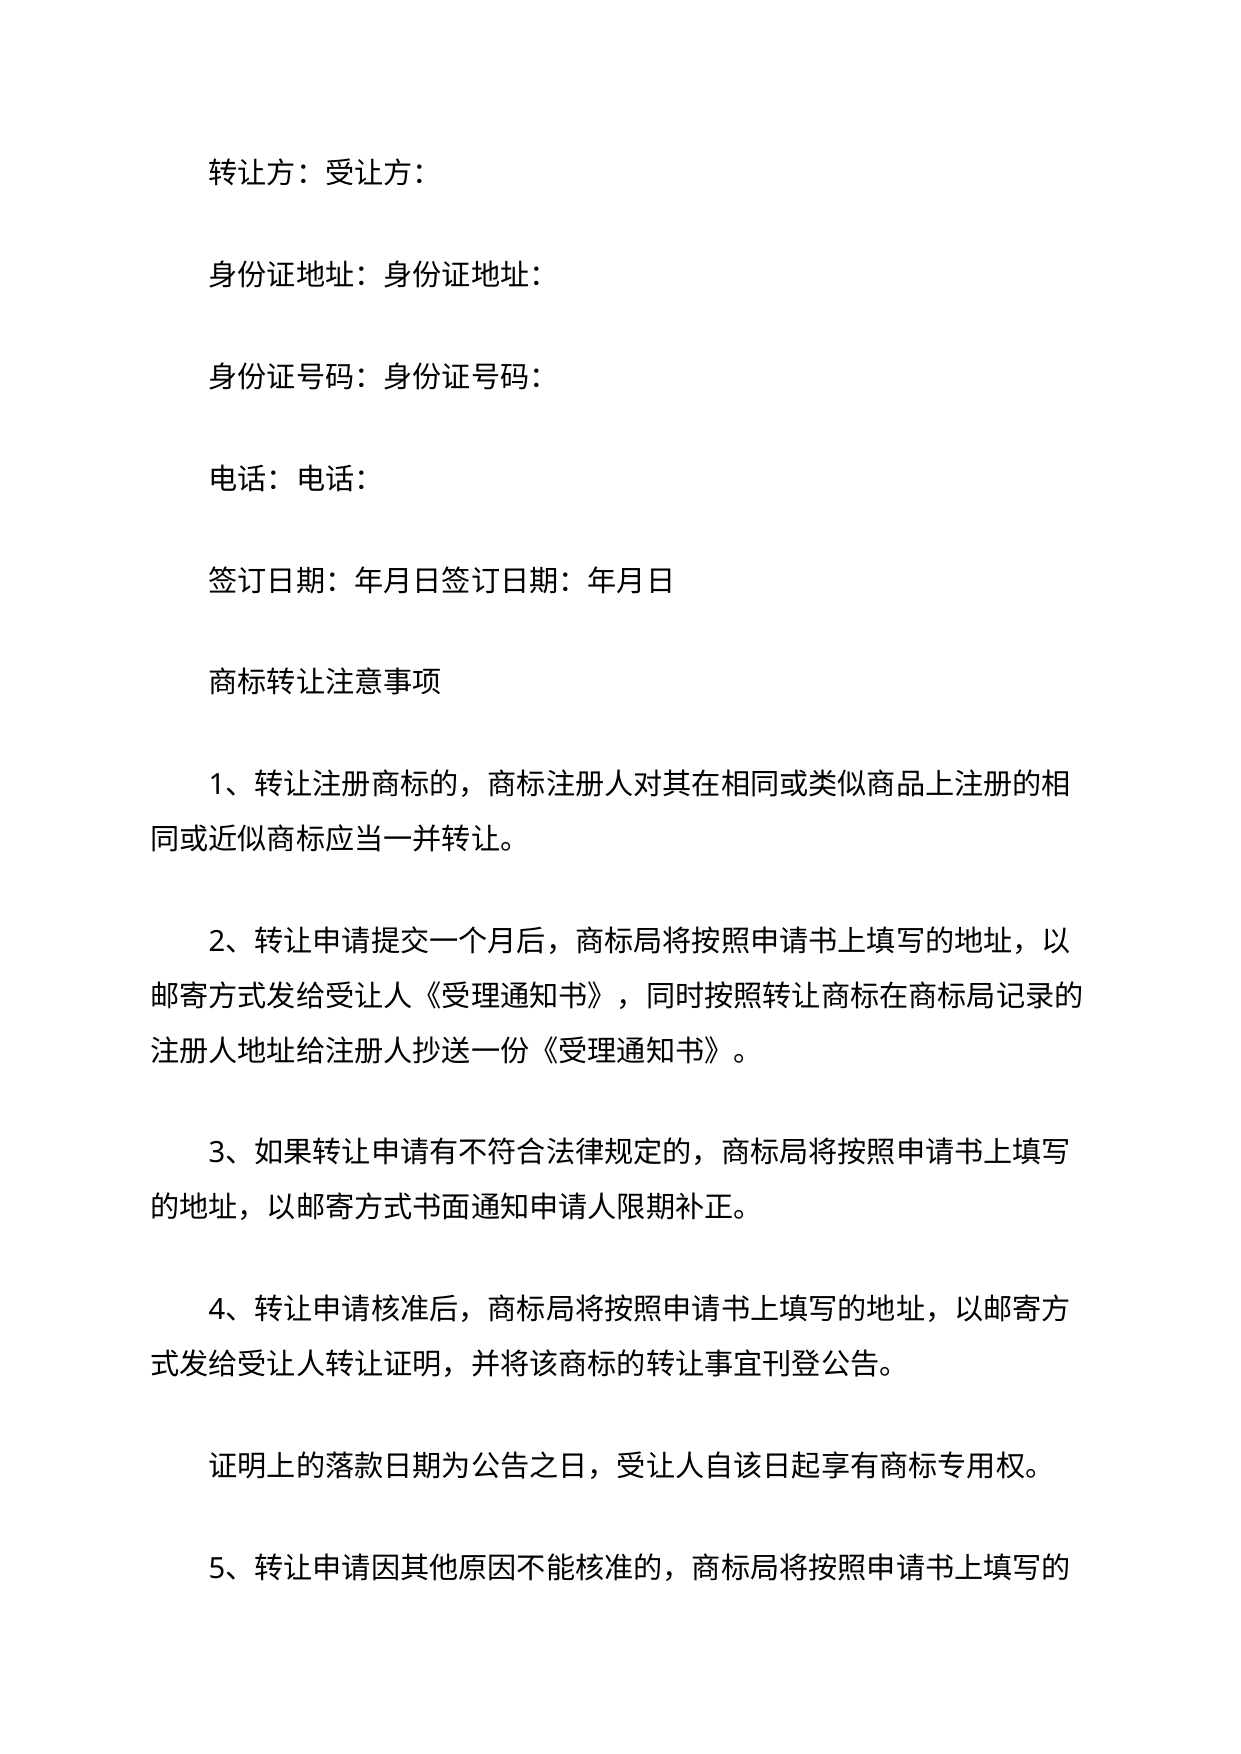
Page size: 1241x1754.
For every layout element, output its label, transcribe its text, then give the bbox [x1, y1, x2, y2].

text 3、如果转让申请有不符合法律规定的，商标局将按照申请书上填写的地址，以邮寄方式书面通知申请人限期补正。 [150, 1129, 1090, 1226]
text 商标转让注意事项 [150, 659, 1090, 701]
text 身份证地址：身份证地址： [150, 252, 1090, 294]
text 4、转让申请核准后，商标局将按照申请书上填写的地址，以邮寄方式发给受让人转让证明，并将该商标的转让事宜刊登公告。 [150, 1286, 1090, 1383]
text 2、转让申请提交一个月后，商标局将按照申请书上填写的地址，以邮寄方式发给受让人《受理通知书》，同时按照转让商标在商标局记录的注册人地址给注册人抄送一份《受理通知书》。 [150, 917, 1090, 1069]
text 证明上的落款日期为公告之日，受让人自该日起享有商标专用权。 [150, 1443, 1090, 1485]
text 转让方：受让方： [150, 150, 1090, 192]
text 电话：电话： [150, 455, 1090, 498]
text 1、转让注册商标的，商标注册人对其在相同或类似商品上注册的相同或近似商标应当一并转让。 [150, 761, 1090, 858]
text 身份证号码：身份证号码： [150, 353, 1090, 396]
text 签订日期：年月日签订日期：年月日 [150, 557, 1090, 599]
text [150, 1544, 1090, 1587]
